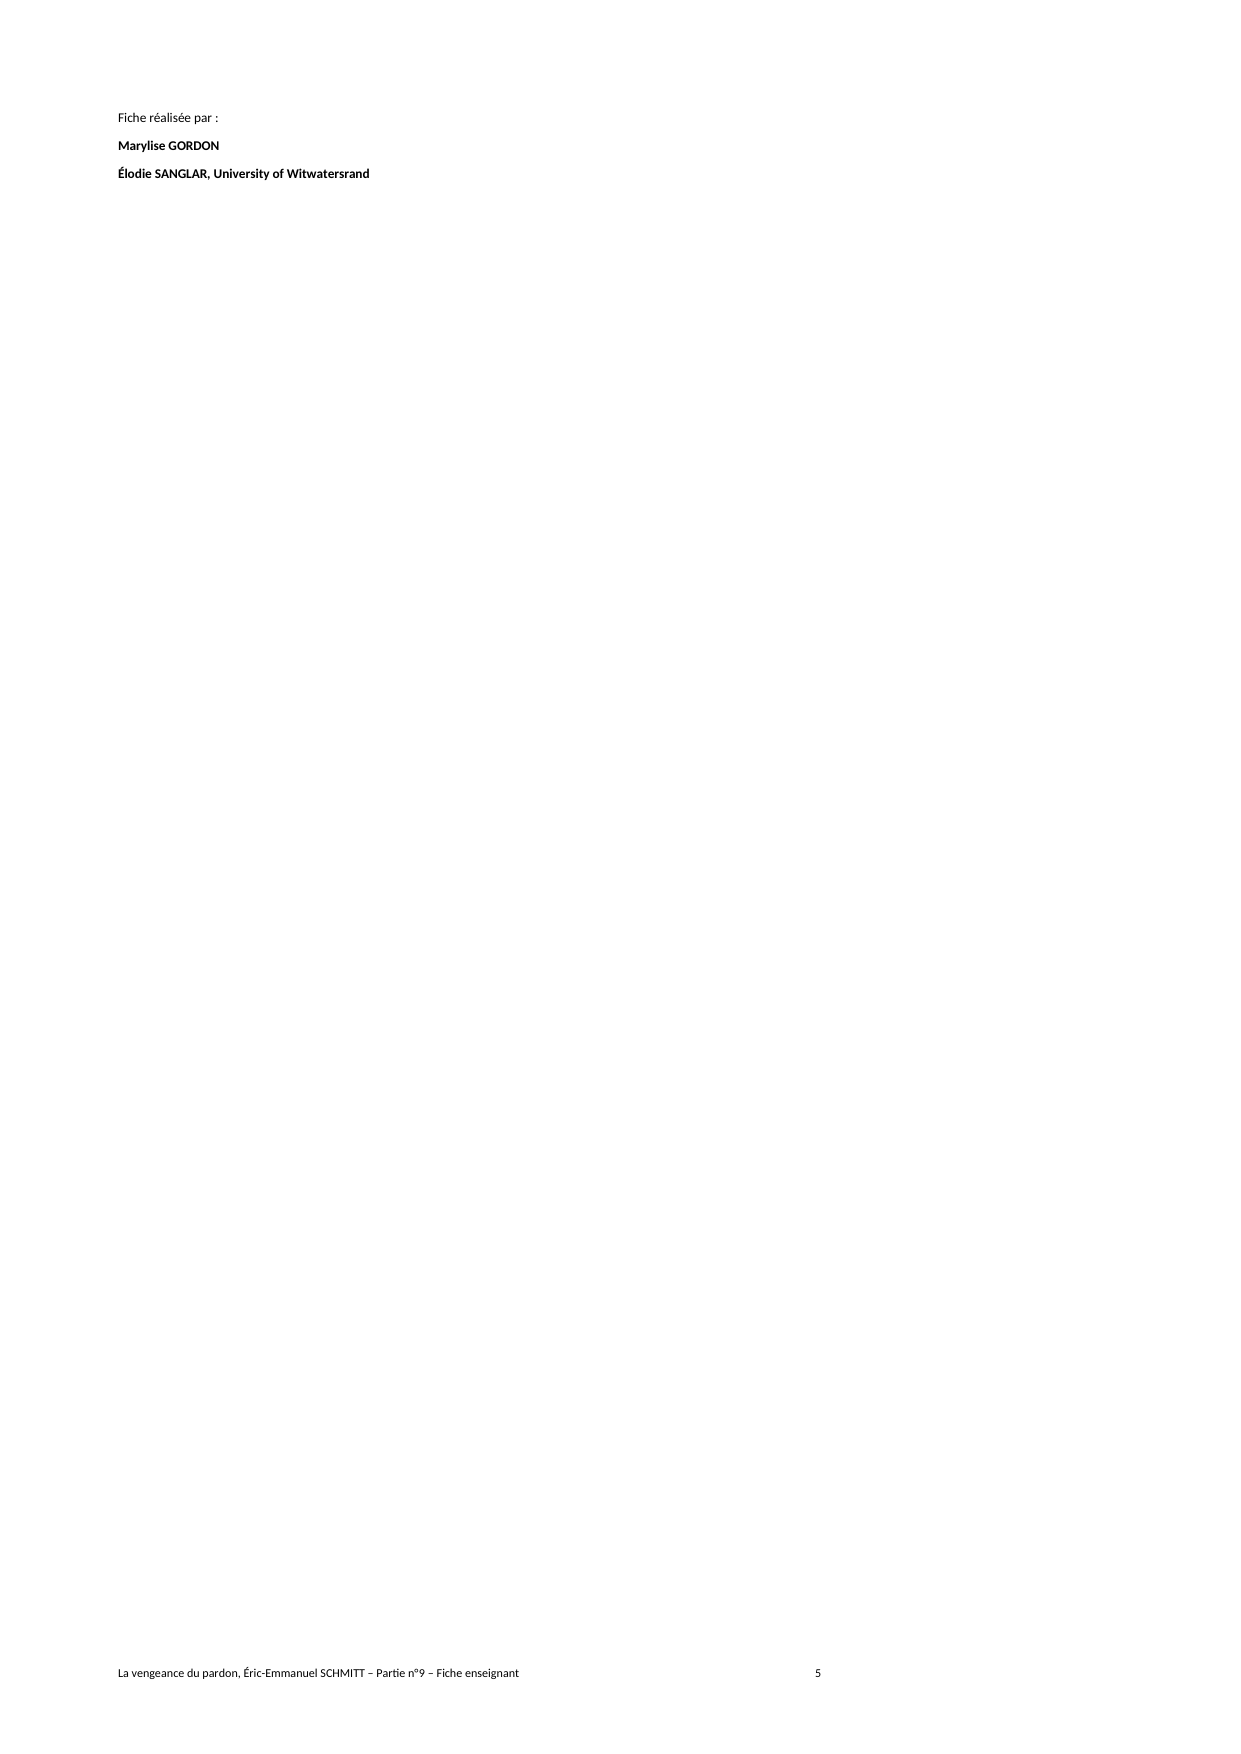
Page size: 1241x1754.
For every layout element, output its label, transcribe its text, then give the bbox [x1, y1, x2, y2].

text Élodie SANGLAR, University of Witwatersrand [118, 154, 1152, 182]
text Fiche réalisée par : [118, 98, 1152, 126]
text Marylise GORDON [118, 126, 1152, 154]
